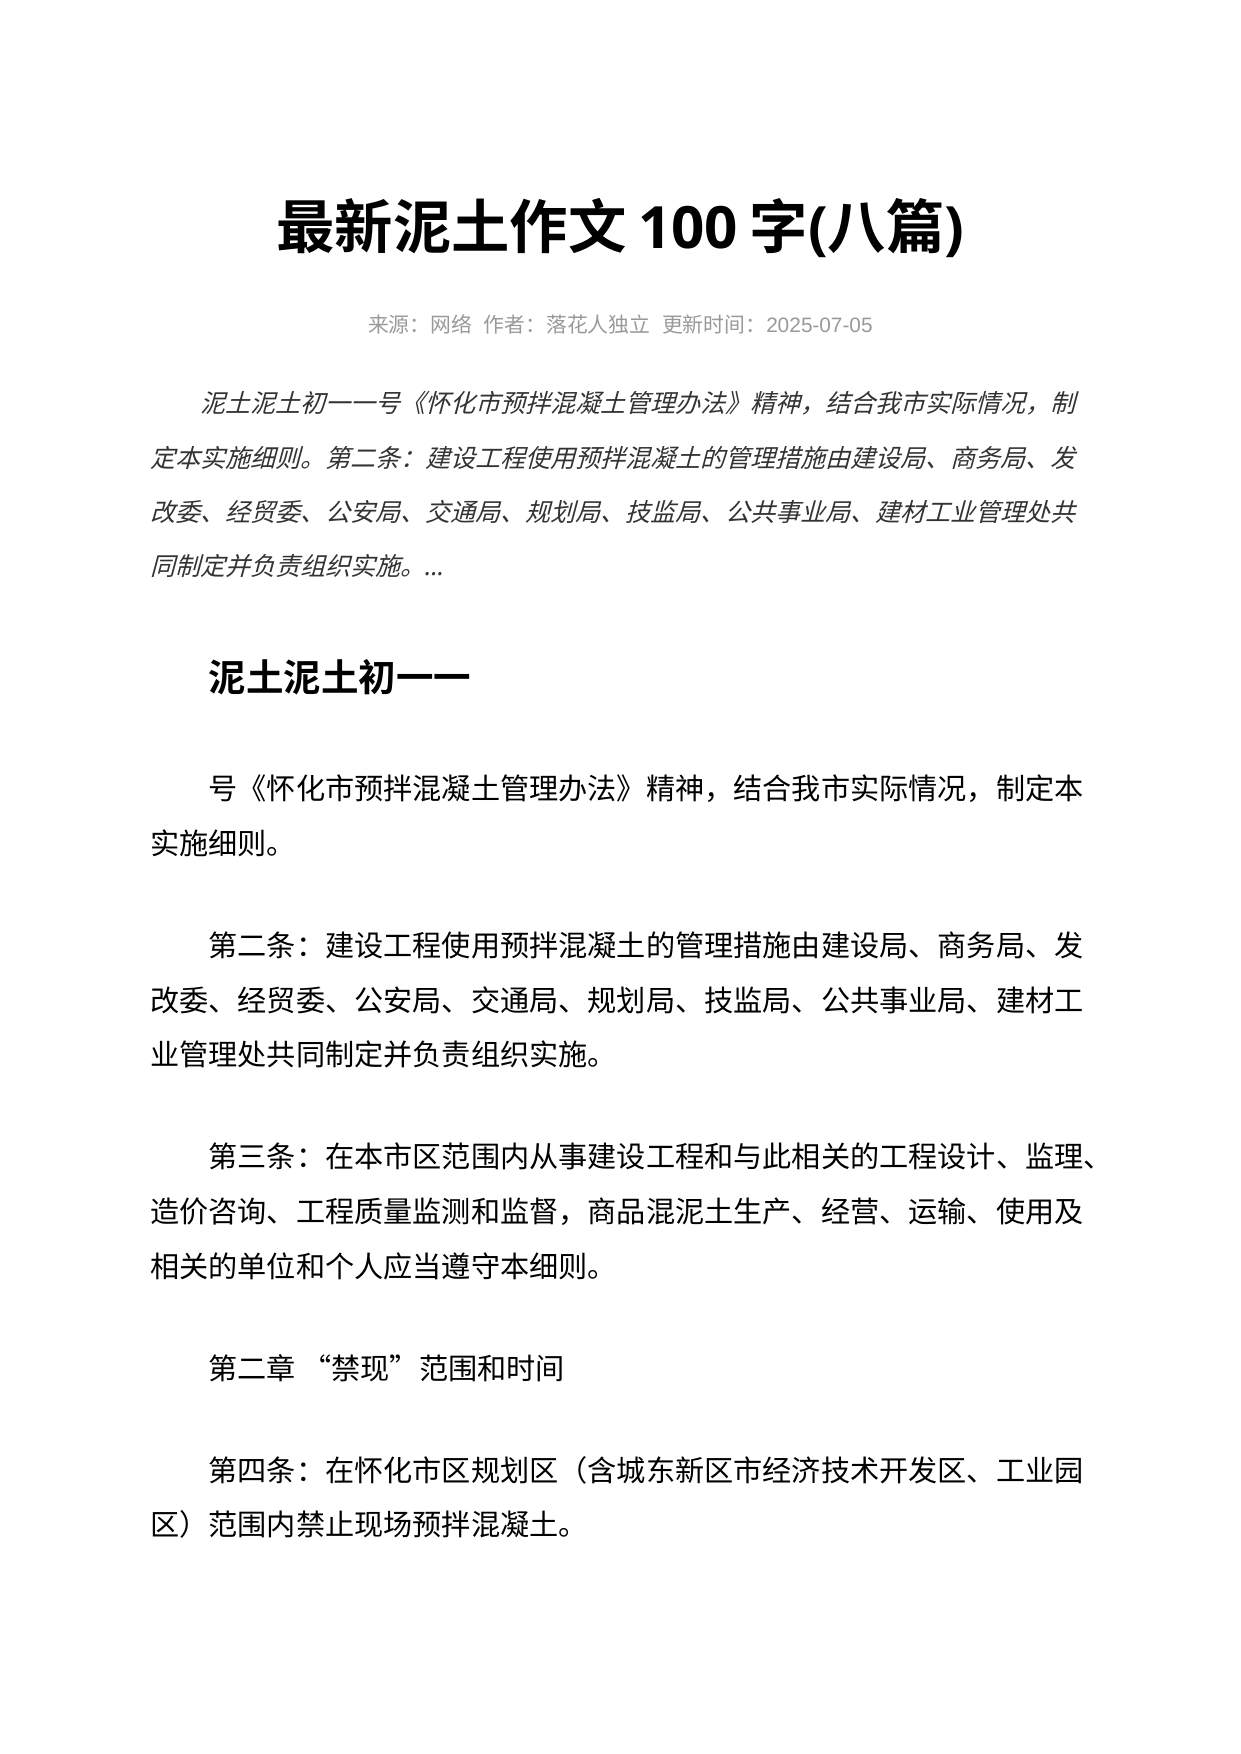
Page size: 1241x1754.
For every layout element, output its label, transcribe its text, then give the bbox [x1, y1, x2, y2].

text 号《怀化市预拌混凝土管理办法》精神，结合我市实际情况，制定本实施细则。 [150, 766, 1090, 863]
text 第四条：在怀化市区规划区（含城东新区市经济技术开发区、工业园区）范围内禁止现场预拌混凝土。 [150, 1447, 1090, 1544]
text 第二章 “禁现”范围和时间 [150, 1345, 1090, 1388]
text 来源：网络 作者：落花人独立 更新时间：2025-07-05 [150, 313, 1090, 337]
subtitle 最新泥土作文100字(八篇) [150, 181, 1090, 266]
text 泥土泥土初一一号《怀化市预拌混凝土管理办法》精神，结合我市实际情况，制定本实施细则。第二条：建设工程使用预拌混凝土的管理措施由建设局、商务局、发改委、经贸委、公安局、交通局、规划局、技监局、公共事业局、建材工业管理处共同制定并负责组织实施。... [150, 384, 1090, 583]
text 第二条：建设工程使用预拌混凝土的管理措施由建设局、商务局、发改委、经贸委、公安局、交通局、规划局、技监局、公共事业局、建材工业管理处共同制定并负责组织实施。 [150, 922, 1090, 1074]
text 泥土泥土初一一 [150, 648, 1090, 702]
text 第三条：在本市区范围内从事建设工程和与此相关的工程设计、监理、造价咨询、工程质量监测和监督，商品混泥土生产、经营、运输、使用及相关的单位和个人应当遵守本细则。 [150, 1134, 1090, 1286]
